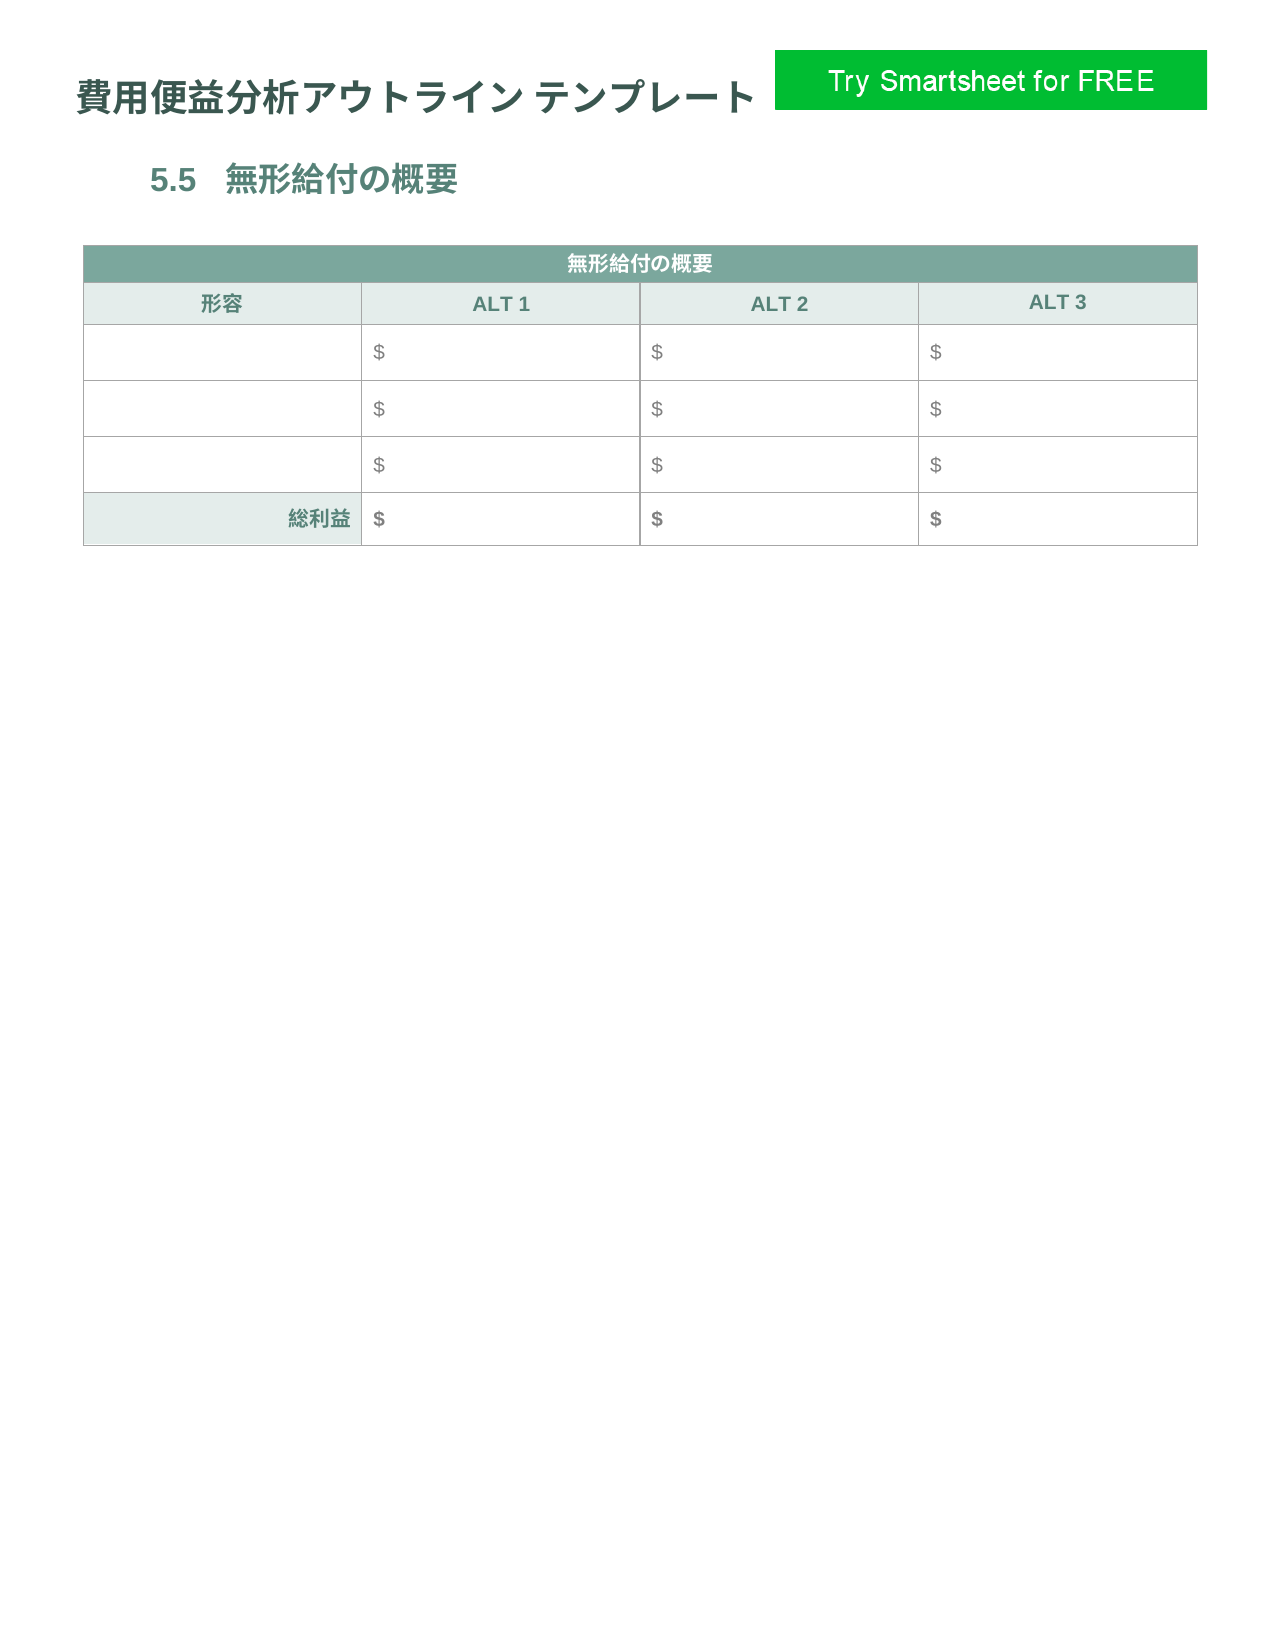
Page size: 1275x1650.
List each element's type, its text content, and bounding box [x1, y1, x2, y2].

table_cell ALT 2 [641, 283, 918, 324]
table_cell $ [641, 325, 918, 380]
table_cell 総利益 [84, 493, 361, 544]
table_cell ALT 3 [919, 283, 1197, 324]
table_cell $ [919, 381, 1197, 436]
table_cell $ [641, 437, 918, 492]
table_cell $ [362, 381, 639, 436]
table_cell $ [919, 325, 1197, 380]
picture [775, 50, 1208, 110]
table_cell $ [919, 493, 1197, 544]
table_cell $ [362, 437, 639, 492]
table_cell $ [641, 493, 918, 544]
table_cell [84, 381, 361, 436]
table_cell [84, 325, 361, 380]
table_cell ALT 1 [362, 283, 639, 324]
table_cell $ [362, 325, 639, 380]
table_cell $ [362, 493, 639, 544]
table_cell [84, 437, 361, 492]
table_header 無形給付の概要 [84, 246, 1197, 282]
table_cell 形容 [84, 283, 361, 324]
list 無形給付の概要 [150, 159, 1200, 200]
table_cell $ [919, 437, 1197, 492]
table_cell $ [641, 381, 918, 436]
